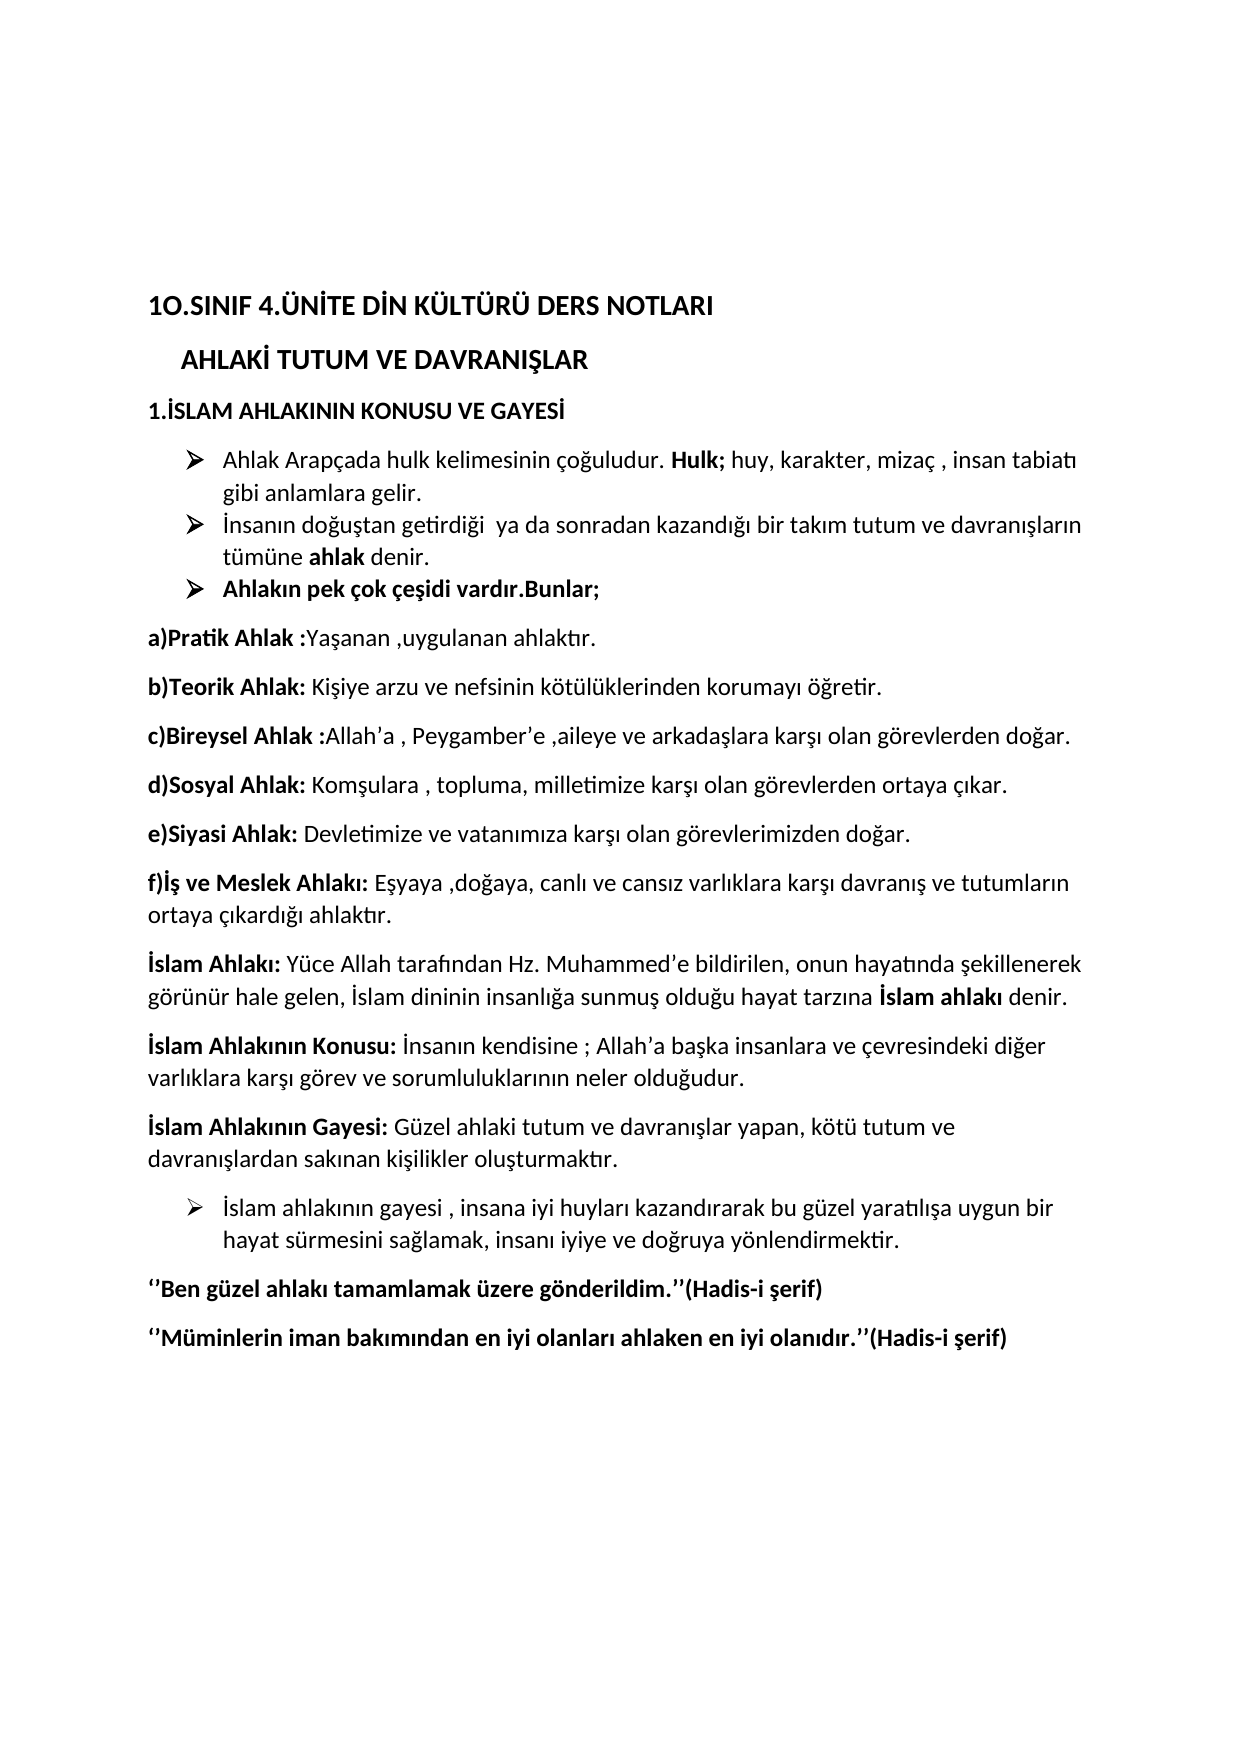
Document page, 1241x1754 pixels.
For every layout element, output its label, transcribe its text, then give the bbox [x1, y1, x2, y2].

text İslam Ahlakının Konusu: İnsanın kendisine ; Allah’a başka insanlara ve çevresindeki diğer varlıklara karşı görev ve sorumluluklarının neler olduğudur. [148, 1030, 1093, 1093]
text b)Teorik Ahlak: Kişiye arzu ve nefsinin kötülüklerinden korumayı öğretir. [148, 671, 1093, 702]
list Ahlak Arapçada hulk kelimesinin çoğuludur. Hulk; huy, karakter, mizaç , insan tabiatı gibi anlamlara gelir. [185, 444, 1093, 507]
text İslam Ahlakı: Yüce Allah tarafından Hz. Muhammed’e bildirilen, onun hayatında şekillenerek görünür hale gelen, İslam dininin insanlığa sunmuş olduğu hayat tarzına İslam ahlakı denir. [148, 948, 1093, 1011]
text e)Siyasi Ahlak: Devletimize ve vatanımıza karşı olan görevlerimizden doğar. [148, 818, 1093, 849]
text a)Pratik Ahlak :Yaşanan ,uygulanan ahlaktır. [148, 622, 1093, 653]
text 1.İSLAM AHLAKININ KONUSU VE GAYESİ [148, 395, 1093, 426]
list İslam ahlakının gayesi , insana iyi huyları kazandırarak bu güzel yaratılışa uygun bir hayat sürmesini sağlamak, insanı iyiye ve doğruya yönlendirmektir. [185, 1192, 1093, 1255]
text ‘’Müminlerin iman bakımından en iyi olanları ahlaken en iyi olanıdır.’’(Hadis-i şerif) [148, 1322, 1093, 1353]
text İslam Ahlakının Gayesi: Güzel ahlaki tutum ve davranışlar yapan, kötü tutum ve davranışlardan sakınan kişilikler oluşturmaktır. [148, 1111, 1093, 1174]
list İnsanın doğuştan getirdiği ya da sonradan kazandığı bir takım tutum ve davranışların tümüne ahlak denir. [185, 509, 1093, 572]
text d)Sosyal Ahlak: Komşulara , topluma, milletimize karşı olan görevlerden ortaya çıkar. [148, 769, 1093, 800]
text AHLAKİ TUTUM VE DAVRANIŞLAR [148, 341, 1093, 377]
list Ahlakın pek çok çeşidi vardır.Bunlar; [185, 573, 1093, 604]
text f)İş ve Meslek Ahlakı: Eşyaya ,doğaya, canlı ve cansız varlıklara karşı davranış ve tutumların ortaya çıkardığı ahlaktır. [148, 867, 1093, 930]
text ‘’Ben güzel ahlakı tamamlamak üzere gönderildim.’’(Hadis-i şerif) [148, 1273, 1093, 1304]
text c)Bireysel Ahlak :Allah’a , Peygamber’e ,aileye ve arkadaşlara karşı olan görevlerden doğar. [148, 720, 1093, 751]
text 1O.SINIF 4.ÜNİTE DİN KÜLTÜRÜ DERS NOTLARI [148, 287, 1093, 322]
